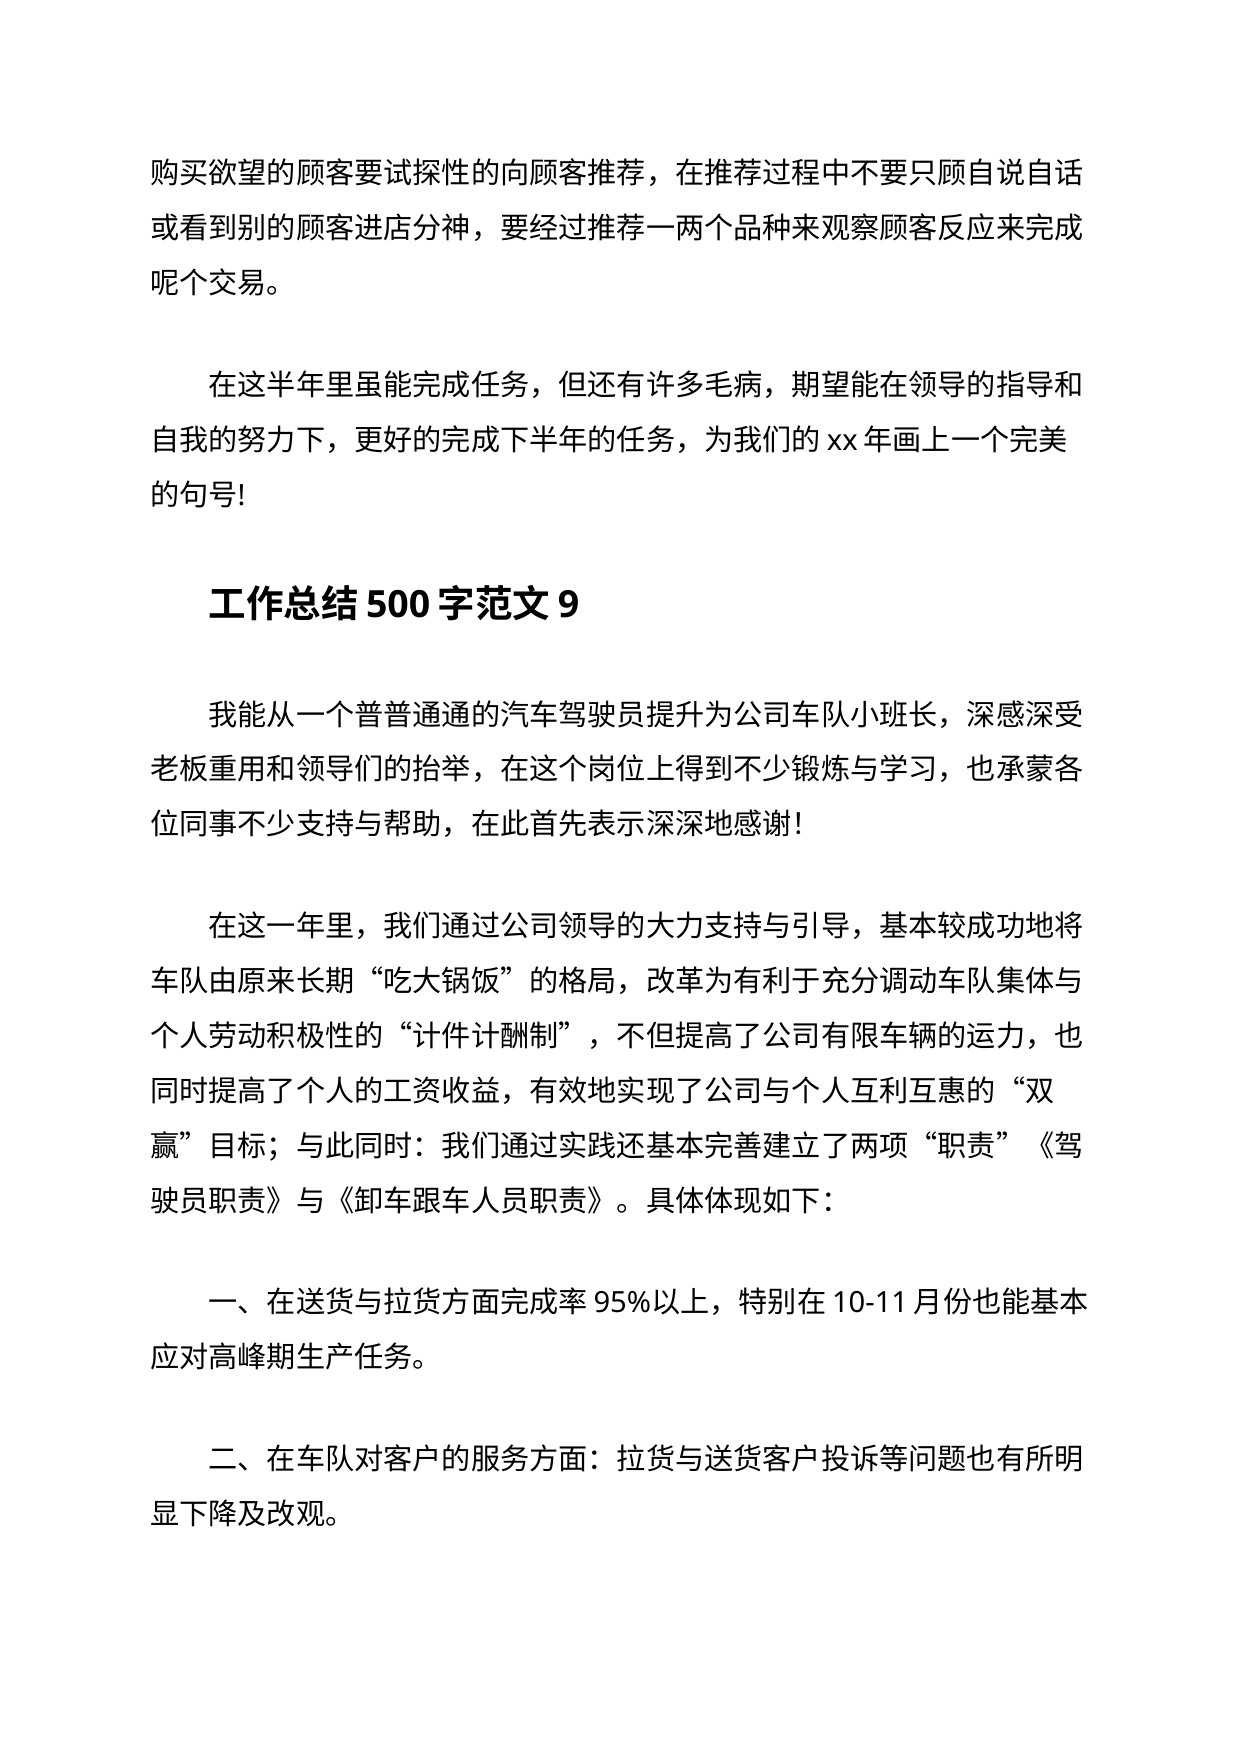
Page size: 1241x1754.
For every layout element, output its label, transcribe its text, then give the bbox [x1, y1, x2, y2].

text 在这半年里虽能完成任务，但还有许多毛病，期望能在领导的指导和自我的努力下，更好的完成下半年的任务，为我们的xx年画上一个完美的句号! [150, 362, 1090, 514]
text 工作总结500字范文9 [150, 573, 1090, 628]
text 二、在车队对客户的服务方面：拉货与送货客户投诉等问题也有所明显下降及改观。 [150, 1436, 1090, 1533]
text 在这一年里，我们通过公司领导的大力支持与引导，基本较成功地将车队由原来长期“吃大锅饭”的格局，改革为有利于充分调动车队集体与个人劳动积极性的“计件计酬制”，不但提高了公司有限车辆的运力，也同时提高了个人的工资收益，有效地实现了公司与个人互利互惠的“双赢”目标；与此同时：我们通过实践还基本完善建立了两项“职责”《驾驶员职责》与《卸车跟车人员职责》。具体体现如下： [150, 903, 1090, 1219]
text 我能从一个普普通通的汽车驾驶员提升为公司车队小班长，深感深受老板重用和领导们的抬举，在这个岗位上得到不少锻炼与学习，也承蒙各位同事不少支持与帮助，在此首先表示深深地感谢！ [150, 691, 1090, 843]
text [150, 150, 1090, 302]
text 一、在送货与拉货方面完成率95%以上，特别在10-11月份也能基本应对高峰期生产任务。 [150, 1279, 1090, 1376]
